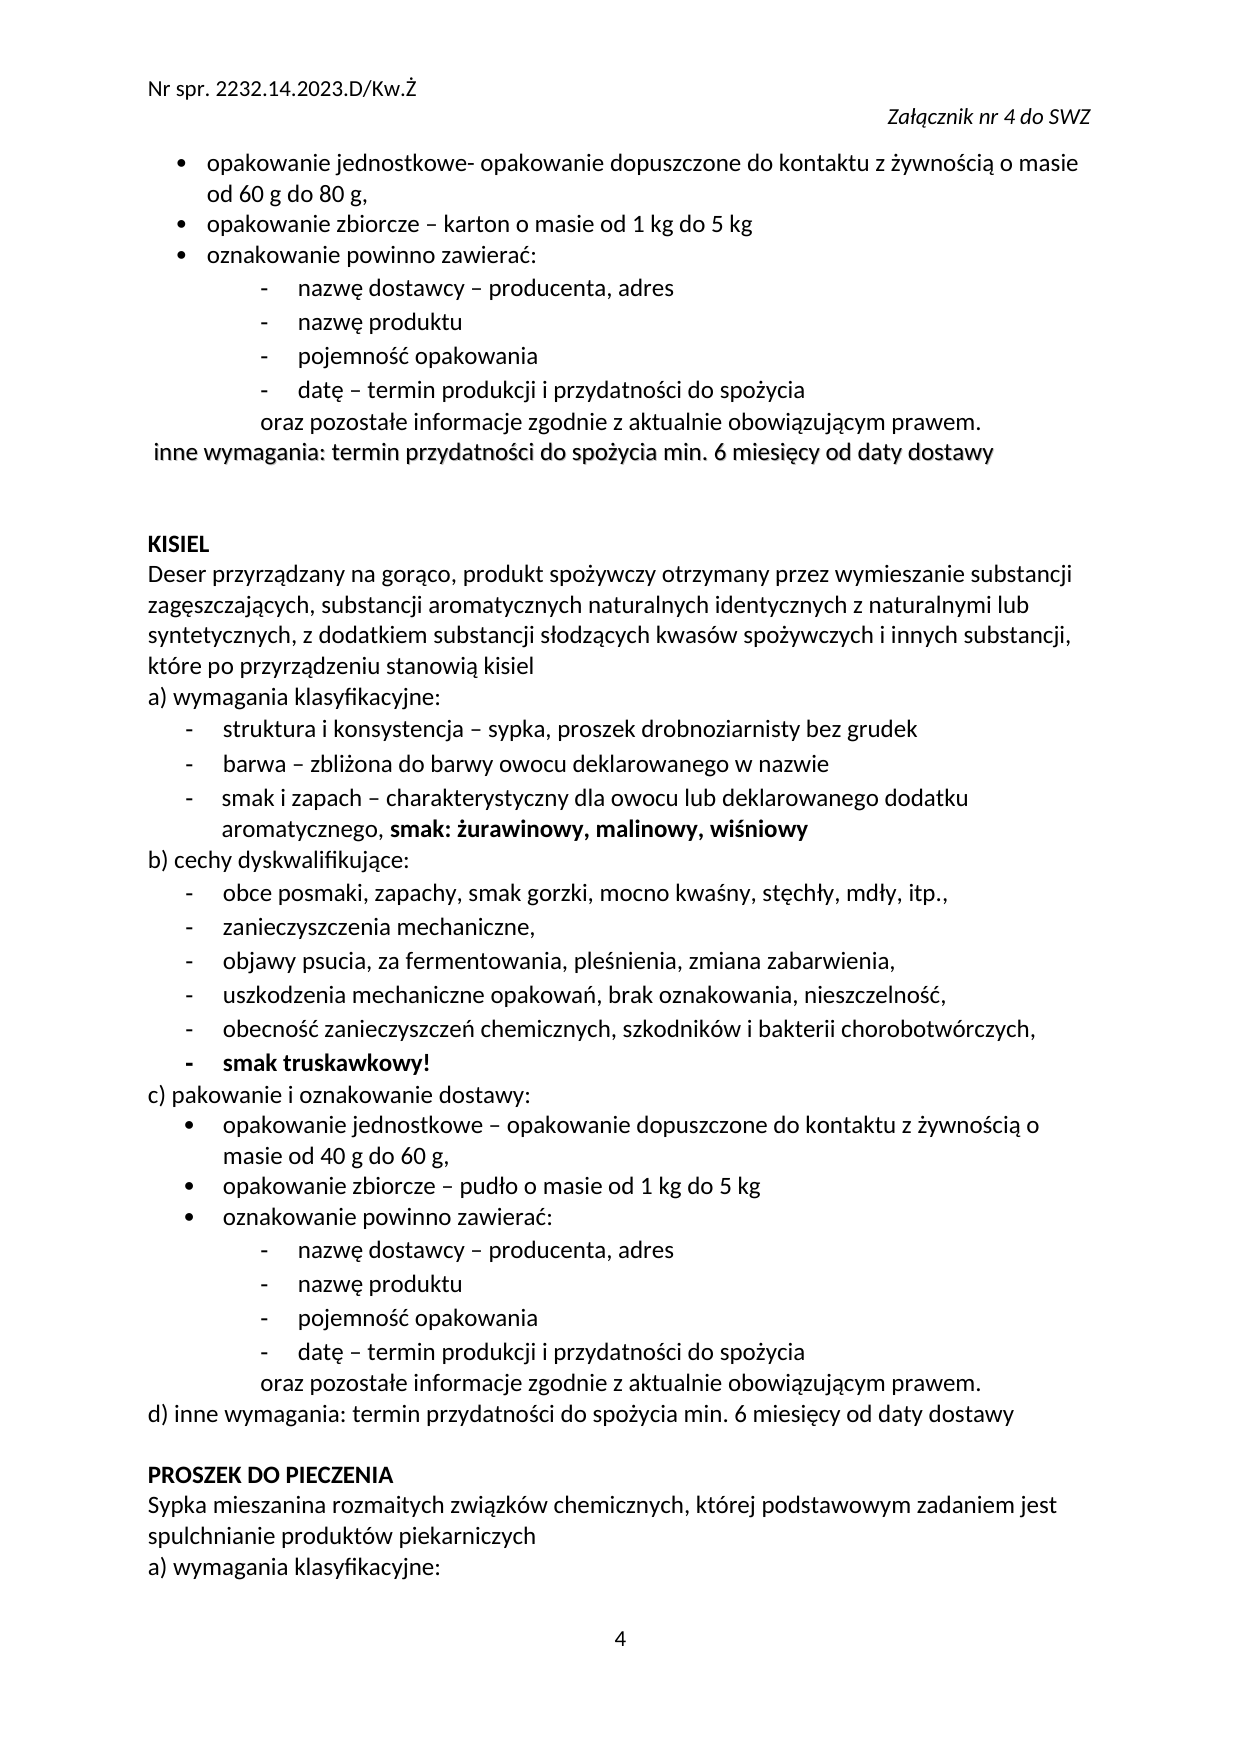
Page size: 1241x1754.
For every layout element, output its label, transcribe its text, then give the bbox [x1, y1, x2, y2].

text KISIEL [148, 528, 1093, 558]
list nazwę dostawcy – producenta, adres [260, 270, 1093, 304]
text PROSZEK DO PIECZENIA [148, 1459, 1093, 1490]
list opakowanie jednostkowe- opakowanie dopuszczone do kontaktu z żywnością o masie od 60 g do 80 g, [177, 148, 1093, 209]
list datę – termin produkcji i przydatności do spożycia [260, 372, 1093, 406]
list pojemność opakowania [260, 1299, 1093, 1333]
list pojemność opakowania [260, 338, 1093, 372]
list barwa – zbliżona do barwy owocu deklarowanego w nazwie [185, 745, 1093, 779]
text oraz pozostałe informacje zgodnie z aktualnie obowiązującym prawem. [260, 1368, 1093, 1398]
list smak truskawkowy! [185, 1045, 1093, 1079]
list opakowanie zbiorcze – karton o masie od 1 kg do 5 kg [177, 209, 1093, 239]
text a) wymagania klasyfikacyjne: [148, 1551, 1093, 1581]
list smak i zapach – charakterystyczny dla owocu lub deklarowanego dodatku aromatycznego, smak: żurawinowy, malinowy, wiśniowy [185, 779, 1093, 844]
text b) cechy dyskwalifikujące: [148, 844, 1093, 874]
list nazwę produktu [260, 1265, 1093, 1299]
list struktura i konsystencja – sypka, proszek drobnoziarnisty bez grudek [185, 711, 1093, 745]
list uszkodzenia mechaniczne opakowań, brak oznakowania, nieszczelność, [185, 977, 1093, 1011]
text oraz pozostałe informacje zgodnie z aktualnie obowiązującym prawem. [260, 406, 1093, 436]
list nazwę dostawcy – producenta, adres [260, 1231, 1093, 1265]
list zanieczyszczenia mechaniczne, [185, 908, 1093, 942]
list obce posmaki, zapachy, smak gorzki, mocno kwaśny, stęchły, mdły, itp., [185, 874, 1093, 908]
list objawy psucia, za fermentowania, pleśnienia, zmiana zabarwienia, [185, 942, 1093, 977]
text a) wymagania klasyfikacyjne: [148, 681, 1093, 711]
list opakowanie jednostkowe – opakowanie dopuszczone do kontaktu z żywnością o masie od 40 g do 60 g, [185, 1109, 1093, 1170]
list obecność zanieczyszczeń chemicznych, szkodników i bakterii chorobotwórczych, [185, 1011, 1093, 1045]
list datę – termin produkcji i przydatności do spożycia [260, 1333, 1093, 1368]
text Deser przyrządzany na gorąco, produkt spożywczy otrzymany przez wymieszanie substancji zagęszczających, substancji aromatycznych naturalnych identycznych z naturalnymi lub syntetycznych, z dodatkiem substancji słodzących kwasów spożywczych i innych substancji, które po przyrządzeniu stanowią kisiel [148, 558, 1093, 681]
text inne wymagania: termin przydatności do spożycia min. 6 miesięcy od daty dostawy [148, 436, 1093, 467]
list opakowanie zbiorcze – pudło o masie od 1 kg do 5 kg [185, 1170, 1093, 1201]
list nazwę produktu [260, 304, 1093, 338]
text Sypka mieszanina rozmaitych związków chemicznych, której podstawowym zadaniem jest spulchnianie produktów piekarniczych [148, 1490, 1093, 1551]
text c) pakowanie i oznakowanie dostawy: [148, 1079, 1093, 1109]
list oznakowanie powinno zawierać: [185, 1201, 1093, 1231]
text d) inne wymagania: termin przydatności do spożycia min. 6 miesięcy od daty dostawy [148, 1398, 1093, 1429]
list oznakowanie powinno zawierać: [177, 239, 1093, 270]
